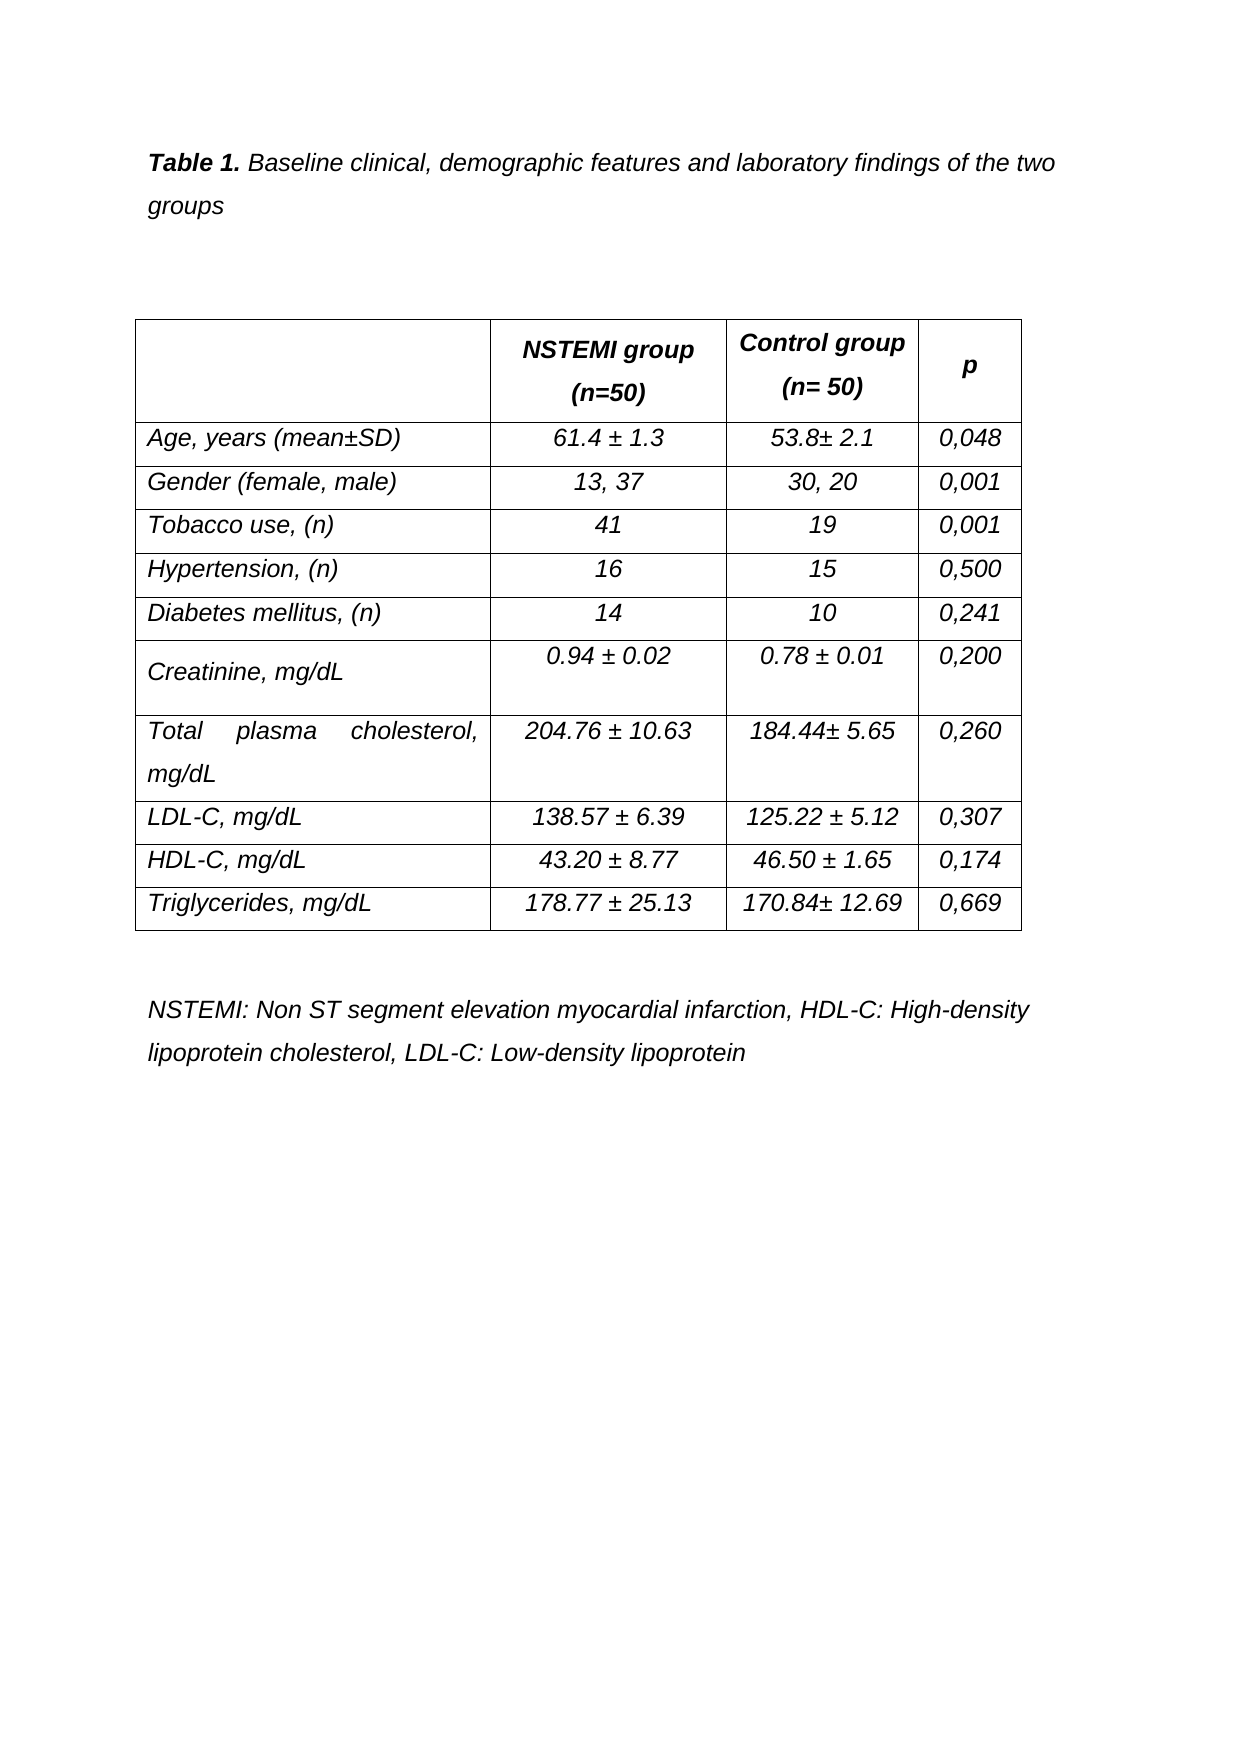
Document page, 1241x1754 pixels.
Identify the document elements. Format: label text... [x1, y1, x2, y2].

table_cell 125.22 ± 5.12 [727, 802, 918, 844]
table_cell 0,001 [919, 510, 1021, 553]
table_cell 30, 20 [727, 467, 918, 509]
table_cell 19 [727, 510, 918, 553]
table_cell Hypertension, (n) [136, 554, 490, 597]
table_header Control group (n= 50) [727, 320, 918, 422]
table_cell 10 [727, 598, 918, 640]
table_cell 41 [491, 510, 726, 553]
table_cell Diabetes mellitus, (n) [136, 598, 490, 640]
table_header NSTEMI group (n=50) [491, 320, 726, 422]
table_cell Triglycerides, mg/dL [136, 888, 490, 930]
table_cell LDL-C, mg/dL [136, 802, 490, 844]
table_cell 0,200 [919, 641, 1021, 715]
table_cell 0,048 [919, 423, 1021, 466]
table_cell 0,241 [919, 598, 1021, 640]
table_cell 14 [491, 598, 726, 640]
table_cell 0.78 ± 0.01 [727, 641, 918, 715]
text NSTEMI: Non ST segment elevation myocardial infarction, HDL-C: High-density lipoprotein cholesterol, LDL-C: Low-density lipoprotein [148, 995, 1093, 1067]
table_cell Age, years (mean±SD) [136, 423, 490, 466]
table_cell 0.94 ± 0.02 [491, 641, 726, 715]
table_cell 0,307 [919, 802, 1021, 844]
table_cell 16 [491, 554, 726, 597]
table_header p [919, 320, 1021, 422]
table_cell 178.77 ± 25.13 [491, 888, 726, 930]
table_cell 61.4 ± 1.3 [491, 423, 726, 466]
table_cell 0,001 [919, 467, 1021, 509]
table_cell 204.76 ± 10.63 [491, 716, 726, 801]
table_cell Creatinine, mg/dL [136, 641, 490, 715]
table_cell 0,669 [919, 888, 1021, 930]
table_cell HDL-C, mg/dL [136, 845, 490, 887]
table_cell 0,174 [919, 845, 1021, 887]
table_header [136, 320, 490, 422]
table_cell 15 [727, 554, 918, 597]
table_cell Gender (female, male) [136, 467, 490, 509]
table_cell Tobacco use, (n) [136, 510, 490, 553]
text Table 1. Baseline clinical, demographic features and laboratory findings of the two groups [148, 148, 1093, 219]
table_cell 46.50 ± 1.65 [727, 845, 918, 887]
table_cell 43.20 ± 8.77 [491, 845, 726, 887]
table_cell 170.84± 12.69 [727, 888, 918, 930]
table_cell 0,500 [919, 554, 1021, 597]
table_cell 138.57 ± 6.39 [491, 802, 726, 844]
table_cell Total plasma cholesterol, mg/dL [136, 716, 490, 801]
table_cell 13, 37 [491, 467, 726, 509]
table_cell 0,260 [919, 716, 1021, 801]
table_cell 53.8± 2.1 [727, 423, 918, 466]
table_cell 184.44± 5.65 [727, 716, 918, 801]
